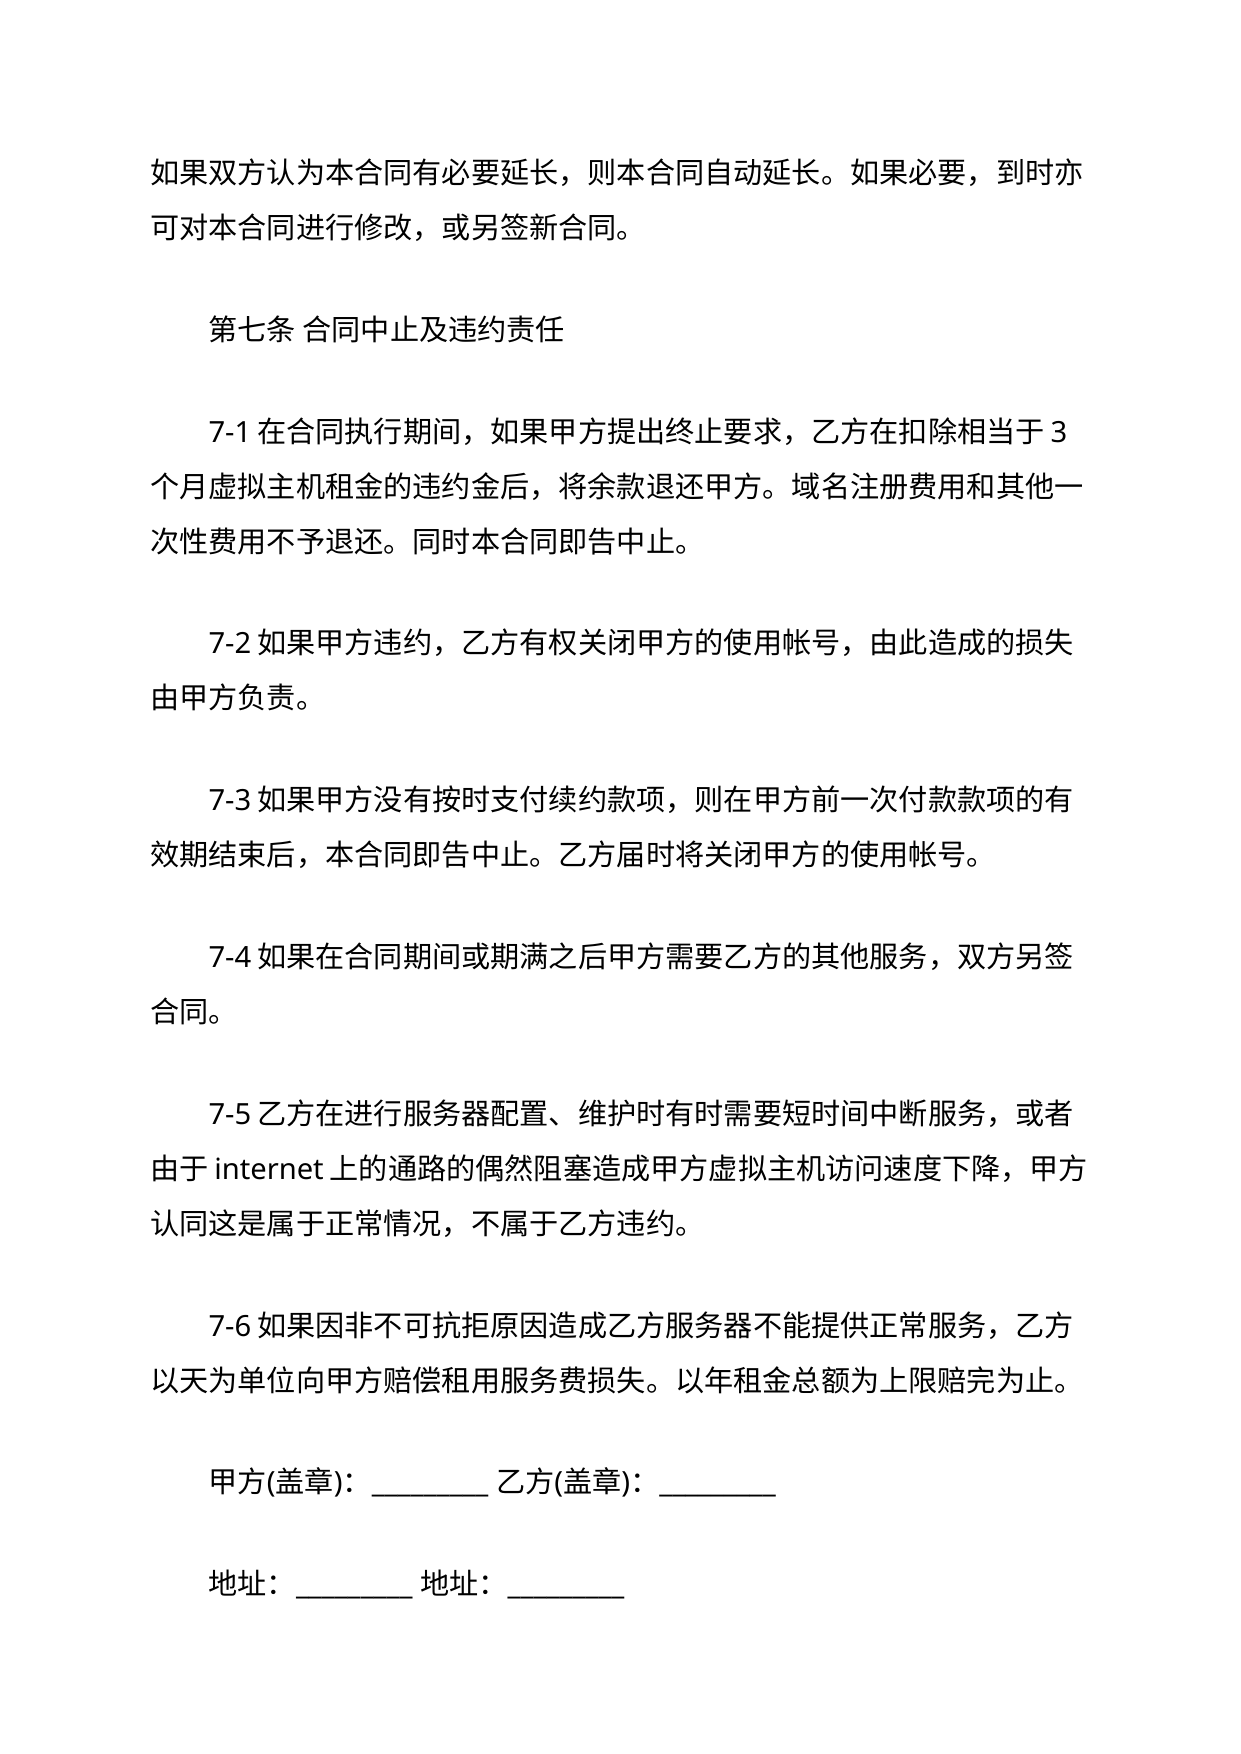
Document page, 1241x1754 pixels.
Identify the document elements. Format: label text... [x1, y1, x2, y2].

text 7-5乙方在进行服务器配置、维护时有时需要短时间中断服务，或者由于internet上的通路的偶然阻塞造成甲方虚拟主机访问速度下降，甲方认同这是属于正常情况，不属于乙方违约。 [150, 1090, 1090, 1243]
text 第七条 合同中止及违约责任 [150, 307, 1090, 349]
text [150, 150, 1090, 247]
text 7-3如果甲方没有按时支付续约款项，则在甲方前一次付款款项的有效期结束后，本合同即告中止。乙方届时将关闭甲方的使用帐号。 [150, 777, 1090, 874]
text 7-1在合同执行期间，如果甲方提出终止要求，乙方在扣除相当于3个月虚拟主机租金的违约金后，将余款退还甲方。域名注册费用和其他一次性费用不予退还。同时本合同即告中止。 [150, 408, 1090, 561]
text 7-6如果因非不可抗拒原因造成乙方服务器不能提供正常服务，乙方以天为单位向甲方赔偿租用服务费损失。以年租金总额为上限赔完为止。 [150, 1302, 1090, 1399]
text 7-4如果在合同期间或期满之后甲方需要乙方的其他服务，双方另签合同。 [150, 934, 1090, 1031]
text 地址：_________ 地址：_________ [150, 1561, 1090, 1603]
text 甲方(盖章)：_________ 乙方(盖章)：_________ [150, 1459, 1090, 1501]
text 7-2如果甲方违约，乙方有权关闭甲方的使用帐号，由此造成的损失由甲方负责。 [150, 620, 1090, 717]
